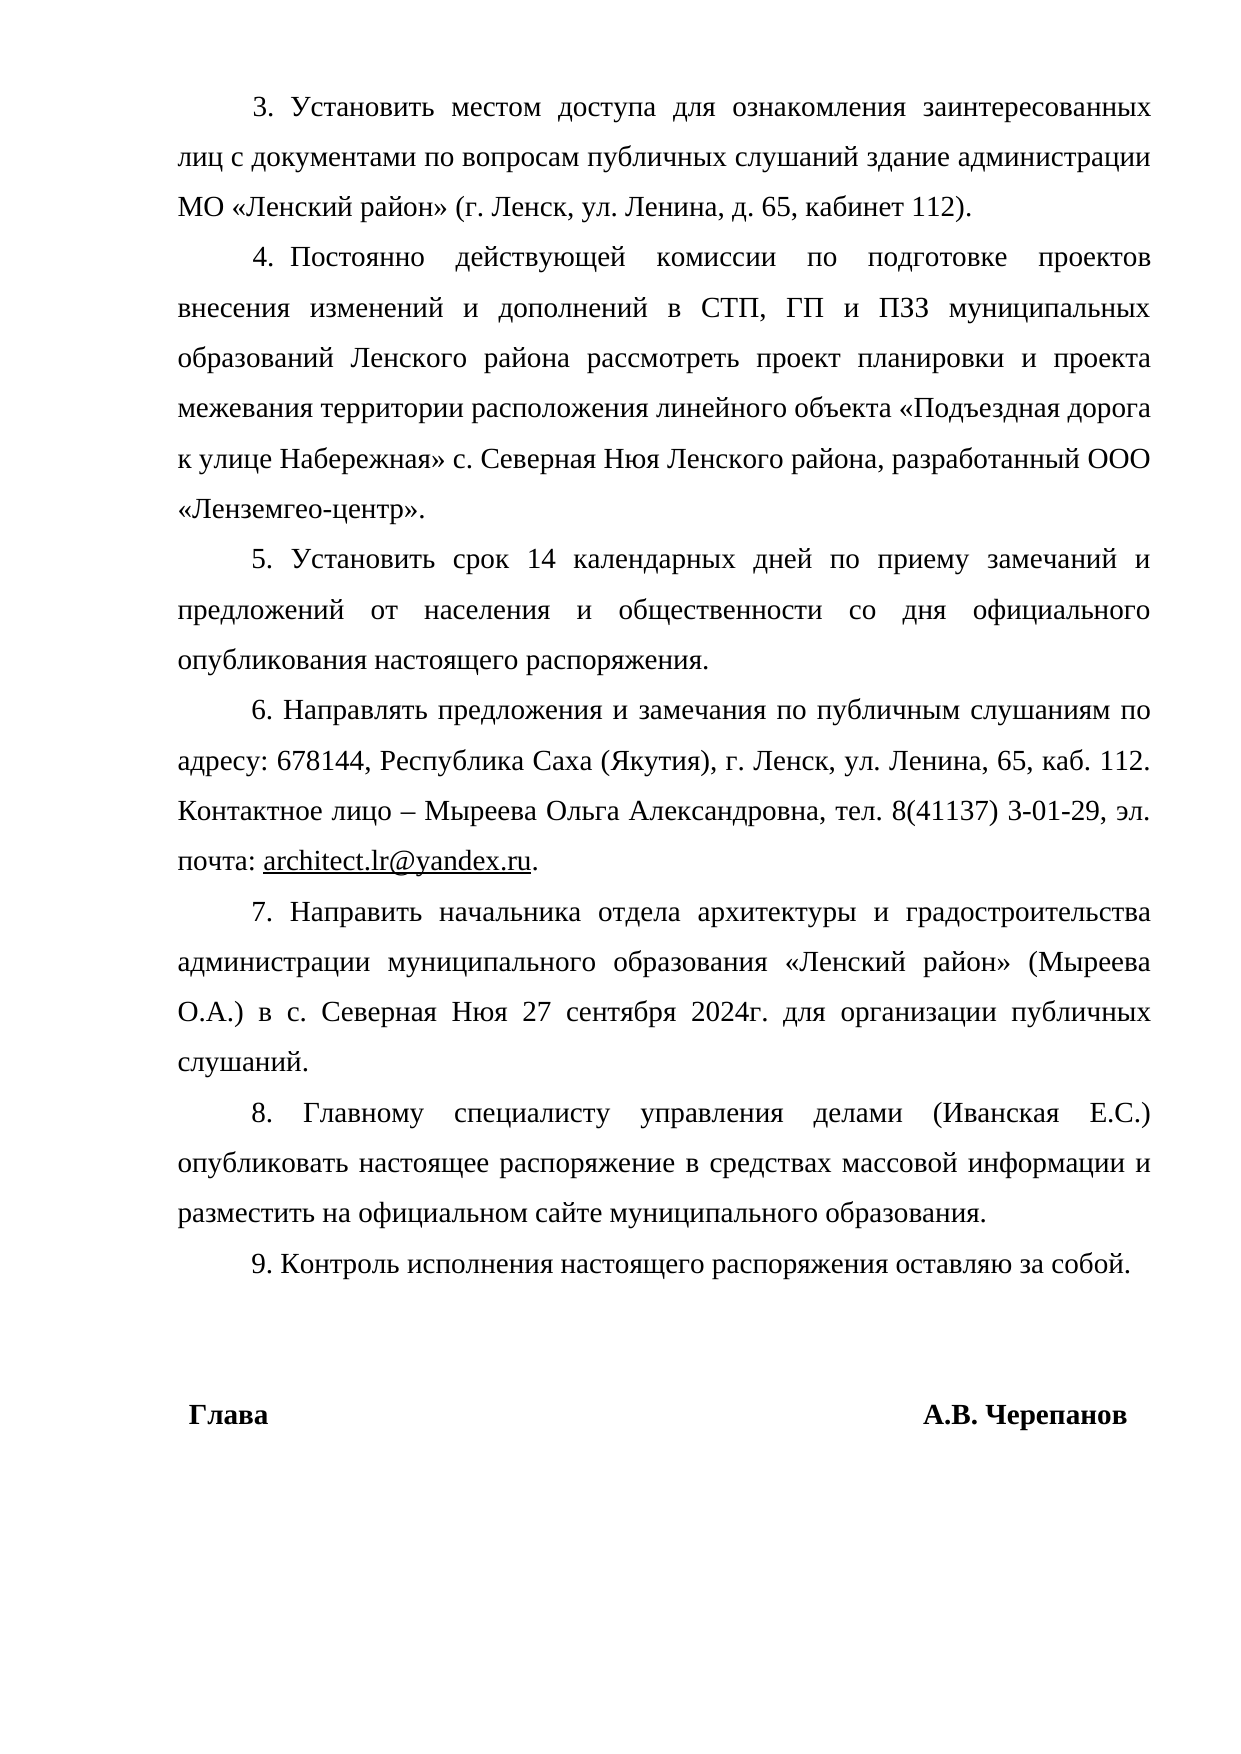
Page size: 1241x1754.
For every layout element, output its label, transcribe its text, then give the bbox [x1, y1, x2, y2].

text 7. Направить начальника отдела архитектуры и градостроительства администрации муниципального образования «Ленский район» (Мыреева О.А.) в с. Северная Нюя 27 сентября 2024г. для организации публичных слушаний. [177, 894, 1152, 1078]
list Установить местом доступа для ознакомления заинтересованных лиц с документами по вопросам публичных слушаний здание администрации МО «Ленский район» (г. Ленск, ул. Ленина, д. 65, кабинет 112). [177, 89, 1152, 223]
text 9. Контроль исполнения настоящего распоряжения оставляю за собой. [177, 1246, 1152, 1279]
table_header А.В. Черепанов [638, 1397, 1178, 1430]
text 6. Направлять предложения и замечания по публичным слушаниям по адресу: 678144, Республика Саха (Якутия), г. Ленск, ул. Ленина, 65, каб. 112. Контактное лицо – Мыреева Ольга Александровна, тел. 8(41137) 3-01-29, эл. почта: architect.lr@yandex.ru. [177, 692, 1152, 877]
list Постоянно действующей комиссии по подготовке проектов внесения изменений и дополнений в СТП, ГП и ПЗЗ муниципальных образований Ленского района рассмотреть проект планировки и проекта межевания территории расположения линейного объекта «Подъездная дорога к улице Набережная» с. Северная Нюя Ленского района, разработанный ООО «Ленземгео-центр». [177, 239, 1152, 525]
text 5. Установить срок 14 календарных дней по приему замечаний и предложений от населения и общественности со дня официального опубликования настоящего распоряжения. [177, 541, 1152, 676]
table_header Глава [177, 1397, 638, 1430]
text 8. Главному специалисту управления делами (Иванская Е.С.) опубликовать настоящее распоряжение в средствах массовой информации и разместить на официальном сайте муниципального образования. [177, 1095, 1152, 1229]
